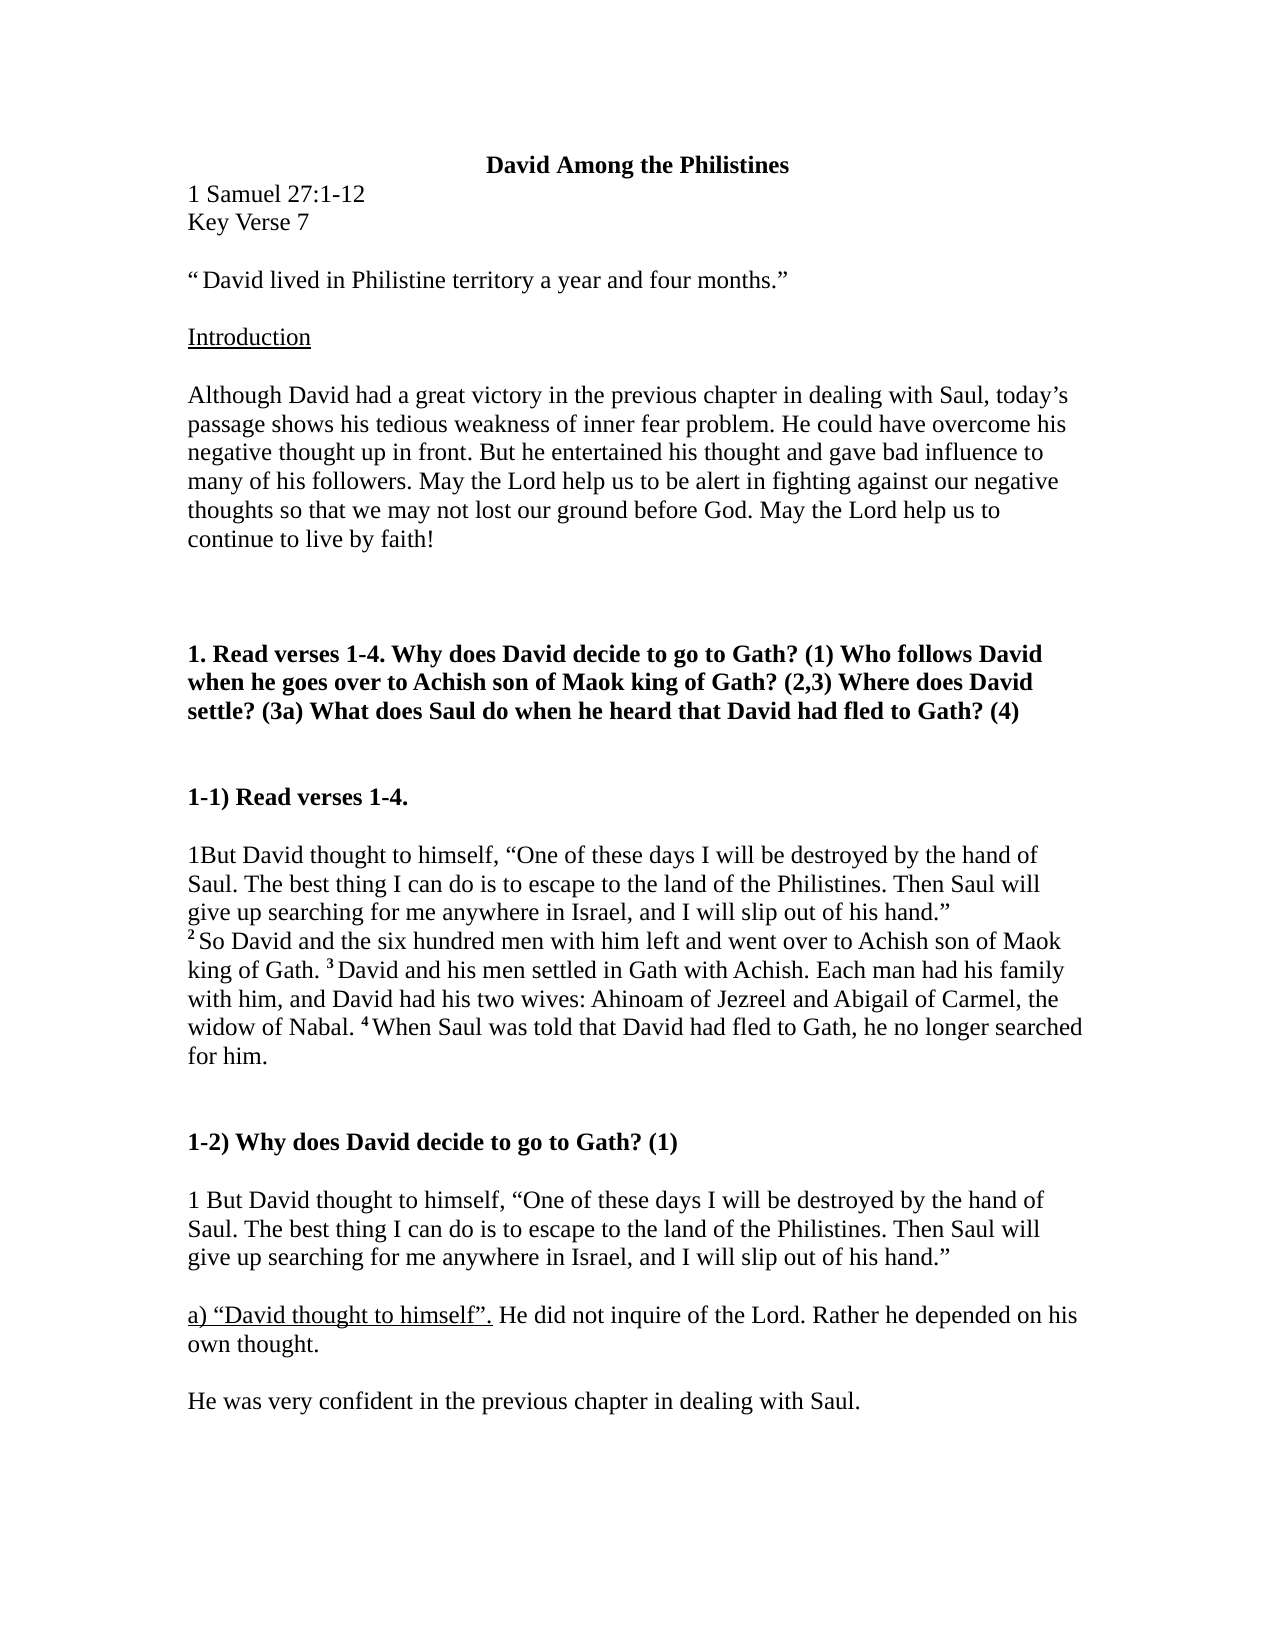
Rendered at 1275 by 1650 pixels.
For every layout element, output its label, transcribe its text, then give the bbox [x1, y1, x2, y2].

text He was very confident in the previous chapter in dealing with Saul. [187, 1386, 1087, 1415]
text Introduction [187, 322, 1087, 351]
text Key Verse 7 [187, 207, 1087, 236]
text Although David had a great victory in the previous chapter in dealing with Saul, today’s passage shows his tedious weakness of inner fear problem. He could have overcome his negative thought up in front. But he entertained his thought and gave bad influence to many of his followers. May the Lord help us to be alert in fighting against our negative thoughts so that we may not lost our ground before God. May the Lord help us to continue to live by faith! [187, 380, 1087, 552]
text 1But David thought to himself, “One of these days I will be destroyed by the hand of Saul. The best thing I can do is to escape to the land of the Philistines. Then Saul will give up searching for me anywhere in Israel, and I will slip out of his hand.” [187, 840, 1087, 926]
text 1-2) Why does David decide to go to Gath? (1) [187, 1127, 1087, 1156]
text David Among the Philistines [187, 150, 1087, 179]
text 1. Read verses 1-4. Why does David decide to go to Gath? (1) Who follows David when he goes over to Achish son of Maok king of Gath? (2,3) Where does David settle? (3a) What does Saul do when he heard that David had fled to Gath? (4) [187, 639, 1087, 725]
text 1 Samuel 27:1-12 [187, 179, 1087, 207]
text “ David lived in Philistine territory a year and four months.” [187, 265, 1087, 294]
text 2 So David and the six hundred men with him left and went over to Achish son of Maok king of Gath. 3 David and his men settled in Gath with Achish. Each man had his family with him, and David had his two wives: Ahinoam of Jezreel and Abigail of Carmel, the widow of Nabal. 4 When Saul was told that David had fled to Gath, he no longer searched for him. [187, 926, 1087, 1070]
text 1-1) Read verses 1-4. [187, 782, 1087, 811]
text 1 But David thought to himself, “One of these days I will be destroyed by the hand of Saul. The best thing I can do is to escape to the land of the Philistines. Then Saul will give up searching for me anywhere in Israel, and I will slip out of his hand.” [187, 1185, 1087, 1271]
text a) “David thought to himself”. He did not inquire of the Lord. Rather he depended on his own thought. [187, 1300, 1087, 1357]
